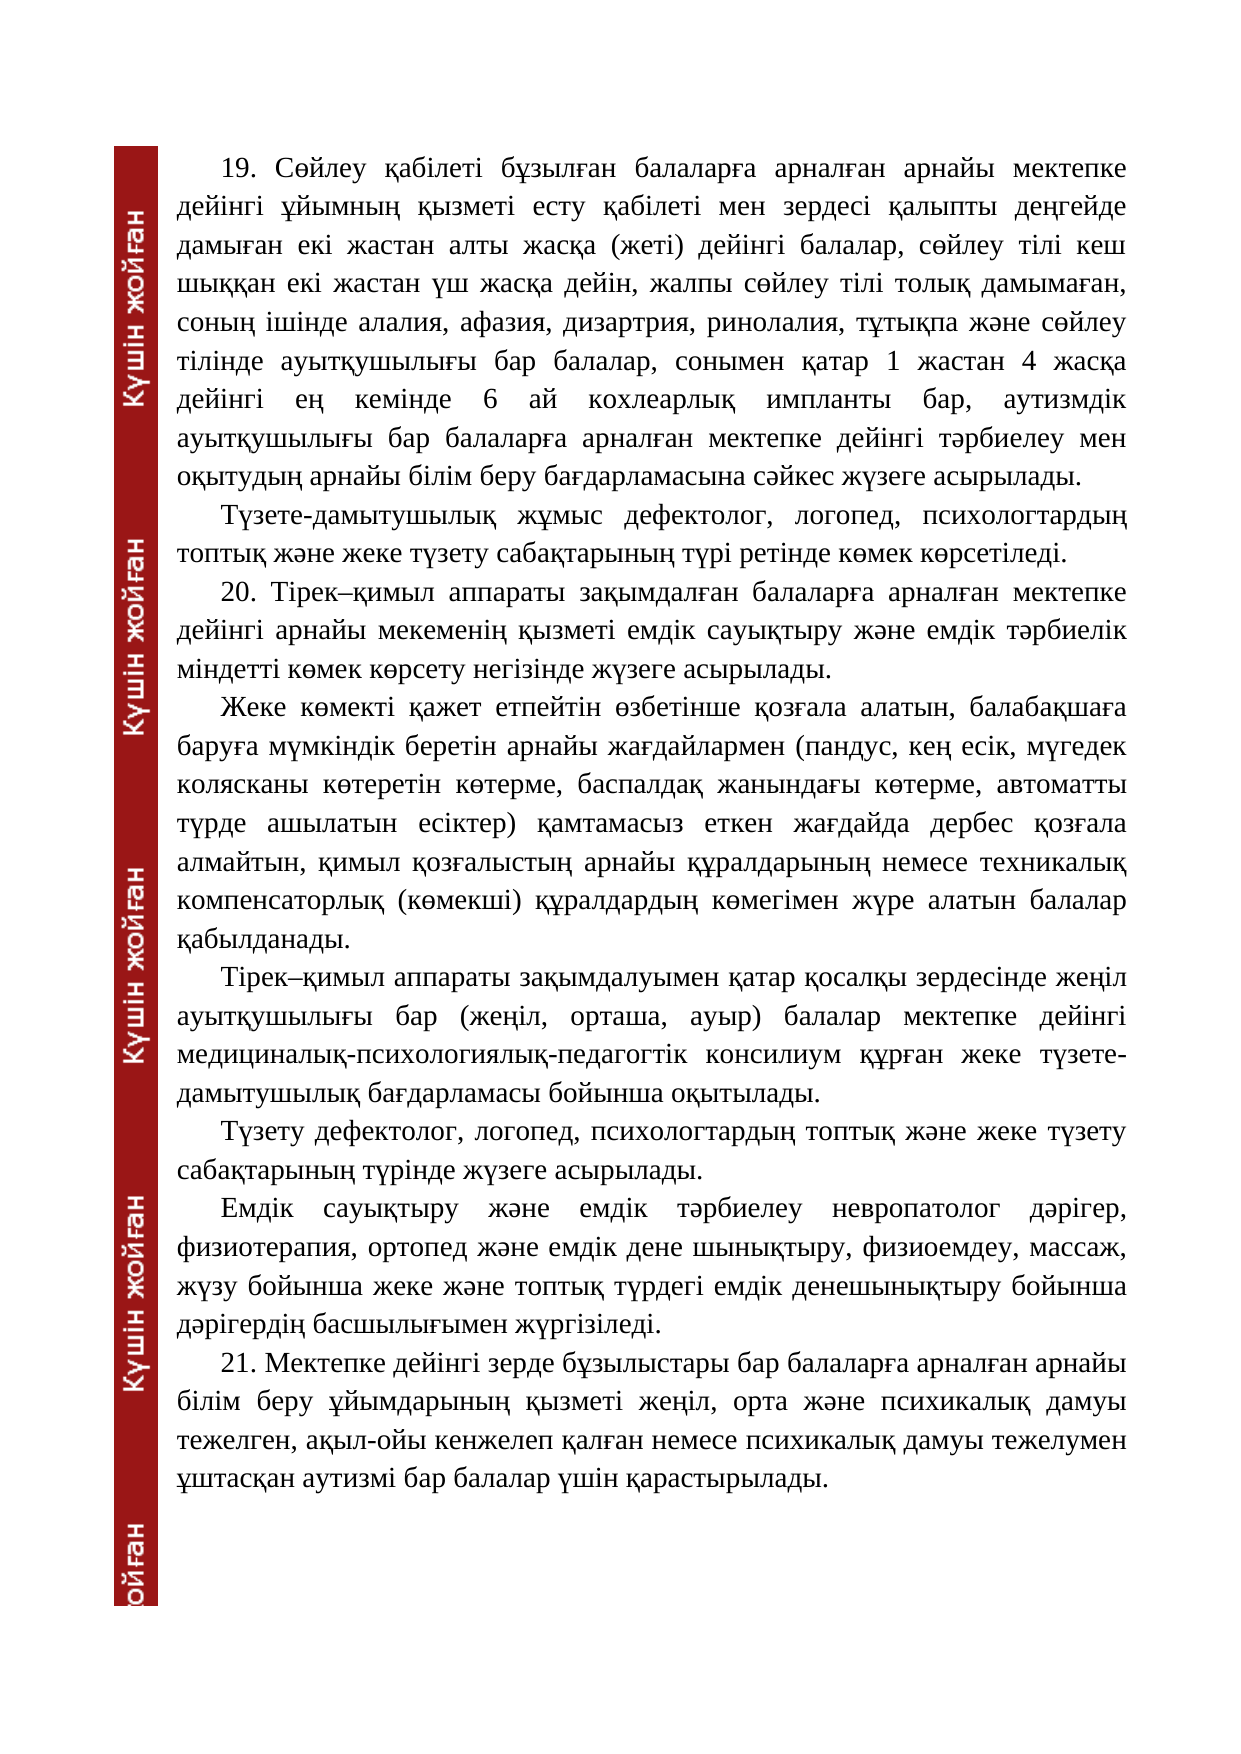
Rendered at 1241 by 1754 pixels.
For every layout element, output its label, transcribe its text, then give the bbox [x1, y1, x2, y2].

picture [114, 146, 158, 150]
text 21. Мектепке дейінгі зерде бұзылыстары бар балаларға арналған арнайы білім беру ұйымдарының қызметі жеңіл, орта және психикалық дамуы тежелген, ақыл-ойы кенжелеп қалған немесе психикалық дамуы тежелумен ұштасқан аутизмі бар балалар үшін қарастырылады. [112, 1345, 1128, 1494]
picture [114, 954, 158, 959]
text Тірек–қимыл аппараты зақымдалуымен қатар қосалқы зердесінде жеңіл ауытқушылығы бар (жеңіл, орташа, ауыр) балалар мектепке дейінгі медициналық-психологиялық-педагогтік консилиум құрған жеке түзете-дамытушылық бағдарламасы бойынша оқытылады. [112, 959, 1128, 1108]
text 20. Тірек–қимыл аппараты зақымдалған балаларға арналған мектепке дейінгі арнайы мекеменің қызметі емдік сауықтыру және емдік тәрбиелік міндетті көмек көрсету негізінде жүзеге асырылады. [112, 574, 1128, 684]
picture [114, 492, 158, 497]
text Жеке көмекті қажет етпейтін өзбетінше қозғала алатын, балабақшаға баруға мүмкіндік беретін арнайы жағдайлармен (пандус, кең есік, мүгедек колясканы көтеретін көтерме, баспалдақ жанындағы көтерме, автоматты түрде ашылатын есіктер) қамтамасыз еткен жағдайда дербес қозғала алмайтын, қимыл қозғалыстың арнайы құралдарының немесе техникалық компенсаторлық (көмекші) құралдардың көмегімен жүре алатын балалар қабылданады. [112, 689, 1128, 954]
picture [114, 1108, 158, 1113]
picture [114, 1340, 158, 1345]
picture [114, 1494, 158, 1606]
text Емдік сауықтыру және емдік тәрбиелеу невропатолог дәрігер, физиотерапия, ортопед және емдік дене шынықтыру, физиоемдеу, массаж, жүзу бойынша жеке және топтық түрдегі емдік денешынықтыру бойынша дәрігердің басшылығымен жүргізіледі. [112, 1191, 1128, 1340]
text Түзете-дамытушылық жұмыс дефектолог, логопед, психологтардың топтық және жеке түзету сабақтарының түрі ретінде көмек көрсетіледі. [112, 497, 1128, 569]
text Түзету дефектолог, логопед, психологтардың топтық және жеке түзету сабақтарының түрінде жүзеге асырылады. [112, 1113, 1128, 1186]
picture [114, 684, 158, 689]
text 19. Сөйлеу қабілеті бұзылған балаларға арналған арнайы мектепке дейінгі ұйымның қызметі есту қабілеті мен зердесі қалыпты деңгейде дамыған екі жастан алты жасқа (жеті) дейінгі балалар, сөйлеу тілі кеш шыққан екі жастан үш жасқа дейін, жалпы сөйлеу тілі толық дамымаған, соның ішінде алалия, афазия, дизартрия, ринолалия, тұтықпа және сөйлеу тілінде ауытқушылығы бар балалар, сонымен қатар 1 жастан 4 жасқа дейінгі ең кемінде 6 ай кохлеарлық импланты бар, аутизмдік ауытқушылығы бар балаларға арналған мектепке дейінгі тәрбиелеу мен оқытудың арнайы білім беру бағдарламасына сәйкес жүзеге асырылады. [112, 150, 1128, 492]
picture [114, 1186, 158, 1191]
picture [114, 569, 158, 574]
